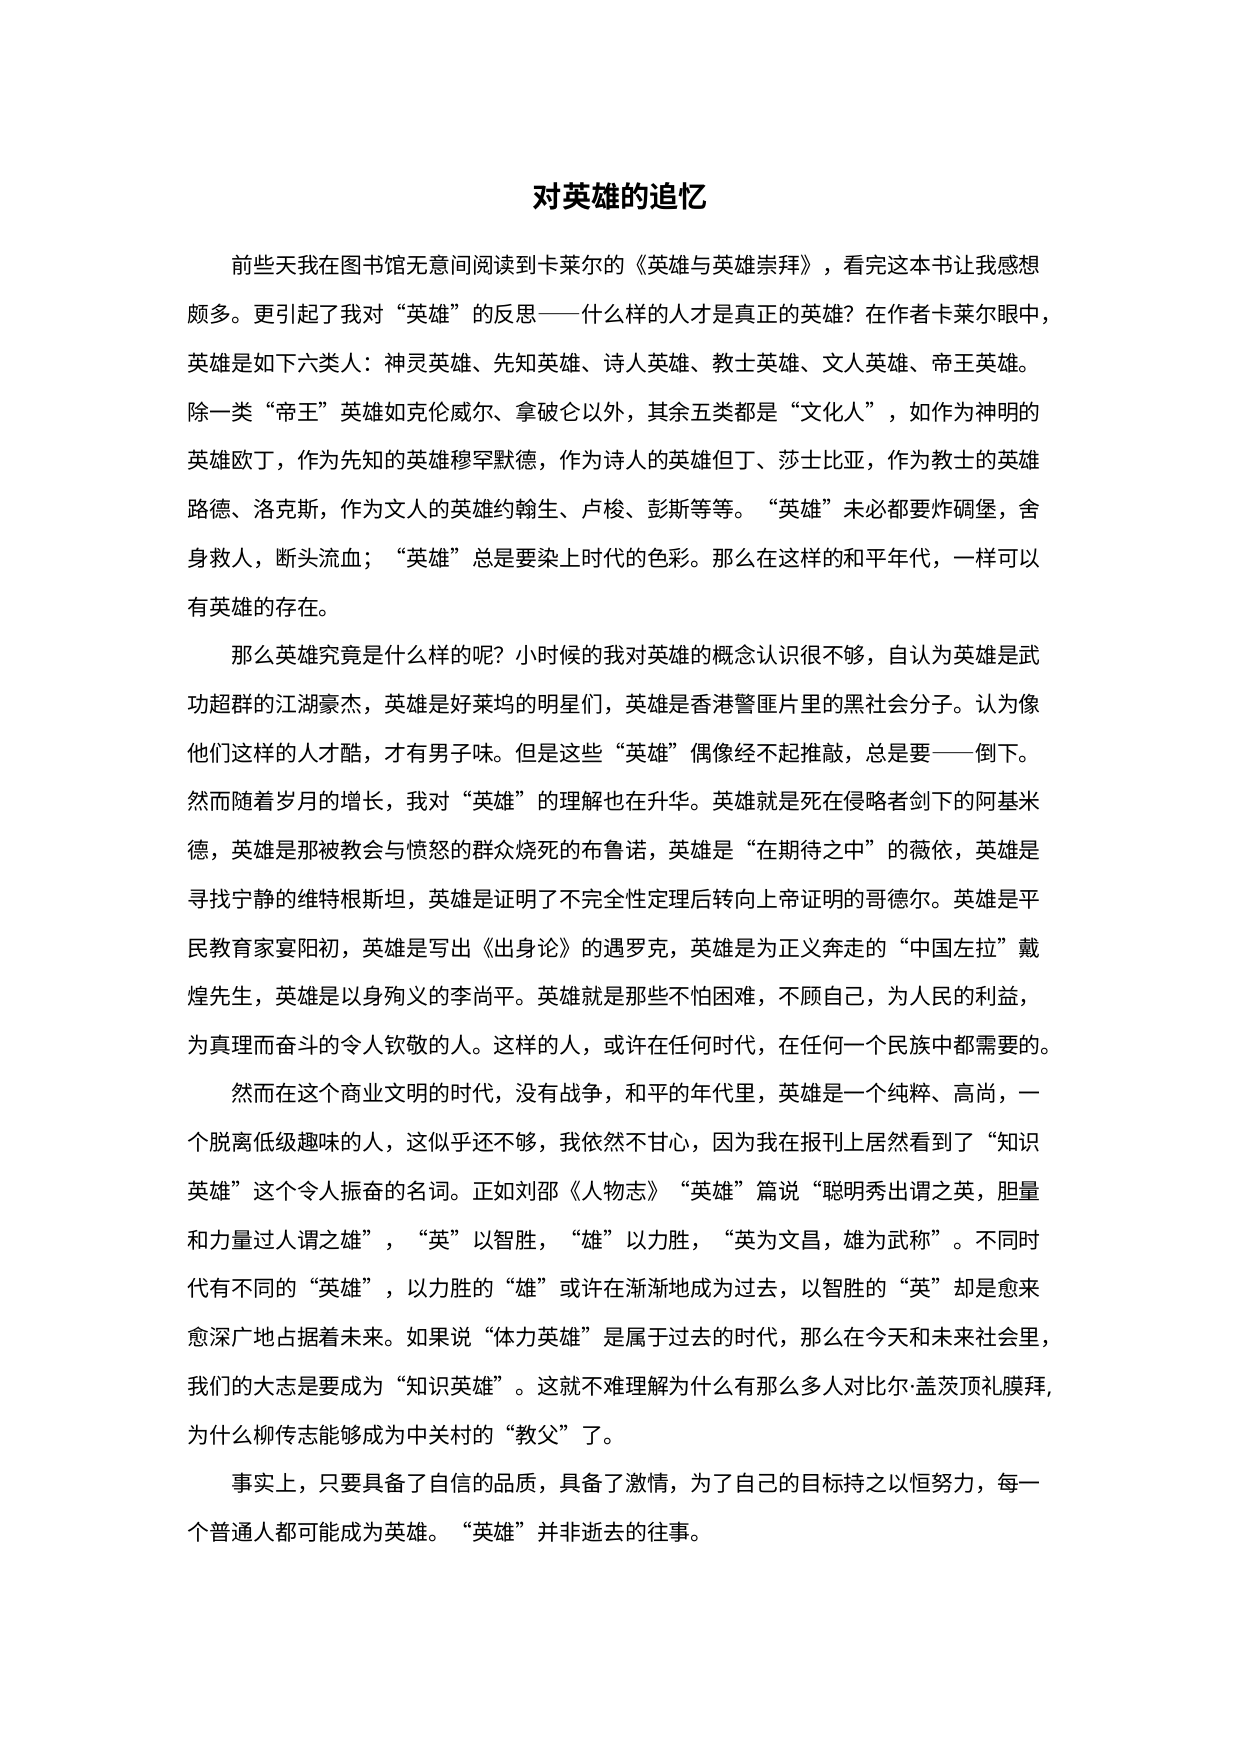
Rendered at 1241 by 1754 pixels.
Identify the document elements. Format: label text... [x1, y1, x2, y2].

text 前些天我在图书馆无意间阅读到卡莱尔的《英雄与英雄崇拜》，看完这本书让我感想颇多。更引起了我对“英雄”的反思——什么样的人才是真正的英雄？在作者卡莱尔眼中，英雄是如下六类人：神灵英雄、先知英雄、诗人英雄、教士英雄、文人英雄、帝王英雄。除一类“帝王”英雄如克伦威尔、拿破仑以外，其余五类都是“文化人”，如作为神明的英雄欧丁，作为先知的英雄穆罕默德，作为诗人的英雄但丁、莎士比亚，作为教士的英雄路德、洛克斯，作为文人的英雄约翰生、卢梭、彭斯等等。“英雄”未必都要炸碉堡，舍身救人，断头流血；“英雄”总是要染上时代的色彩。那么在这样的和平年代，一样可以有英雄的存在。 [187, 248, 1053, 622]
text 然而在这个商业文明的时代，没有战争，和平的年代里，英雄是一个纯粹、高尚，一个脱离低级趣味的人，这似乎还不够，我依然不甘心，因为我在报刊上居然看到了“知识英雄”这个令人振奋的名词。正如刘邵《人物志》“英雄”篇说“聪明秀出谓之英，胆量和力量过人谓之雄”，“英”以智胜，“雄”以力胜，“英为文昌，雄为武称”。不同时代有不同的“英雄”，以力胜的“雄”或许在渐渐地成为过去，以智胜的“英”却是愈来愈深广地占据着未来。如果说“体力英雄”是属于过去的时代，那么在今天和未来社会里，我们的大志是要成为“知识英雄”。这就不难理解为什么有那么多人对比尔·盖茨顶礼膜拜,为什么柳传志能够成为中关村的“教父”了。 [187, 1076, 1053, 1450]
text 事实上，只要具备了自信的品质，具备了激情，为了自己的目标持之以恒努力，每一个普通人都可能成为英雄。“英雄”并非逝去的往事。 [187, 1466, 1053, 1547]
text 对英雄的追忆 [187, 162, 1053, 227]
text 那么英雄究竟是什么样的呢？小时候的我对英雄的概念认识很不够，自认为英雄是武功超群的江湖豪杰，英雄是好莱坞的明星们，英雄是香港警匪片里的黑社会分子。认为像他们这样的人才酷，才有男子味。但是这些“英雄”偶像经不起推敲，总是要——倒下。然而随着岁月的增长，我对“英雄”的理解也在升华。英雄就是死在侵略者剑下的阿基米德，英雄是那被教会与愤怒的群众烧死的布鲁诺，英雄是“在期待之中”的薇依，英雄是寻找宁静的维特根斯坦，英雄是证明了不完全性定理后转向上帝证明的哥德尔。英雄是平民教育家宴阳初，英雄是写出《出身论》的遇罗克，英雄是为正义奔走的“中国左拉”戴煌先生，英雄是以身殉义的李尚平。英雄就是那些不怕困难，不顾自己，为人民的利益，为真理而奋斗的令人钦敬的人。这样的人，或许在任何时代，在任何一个民族中都需要的。 [187, 638, 1053, 1060]
